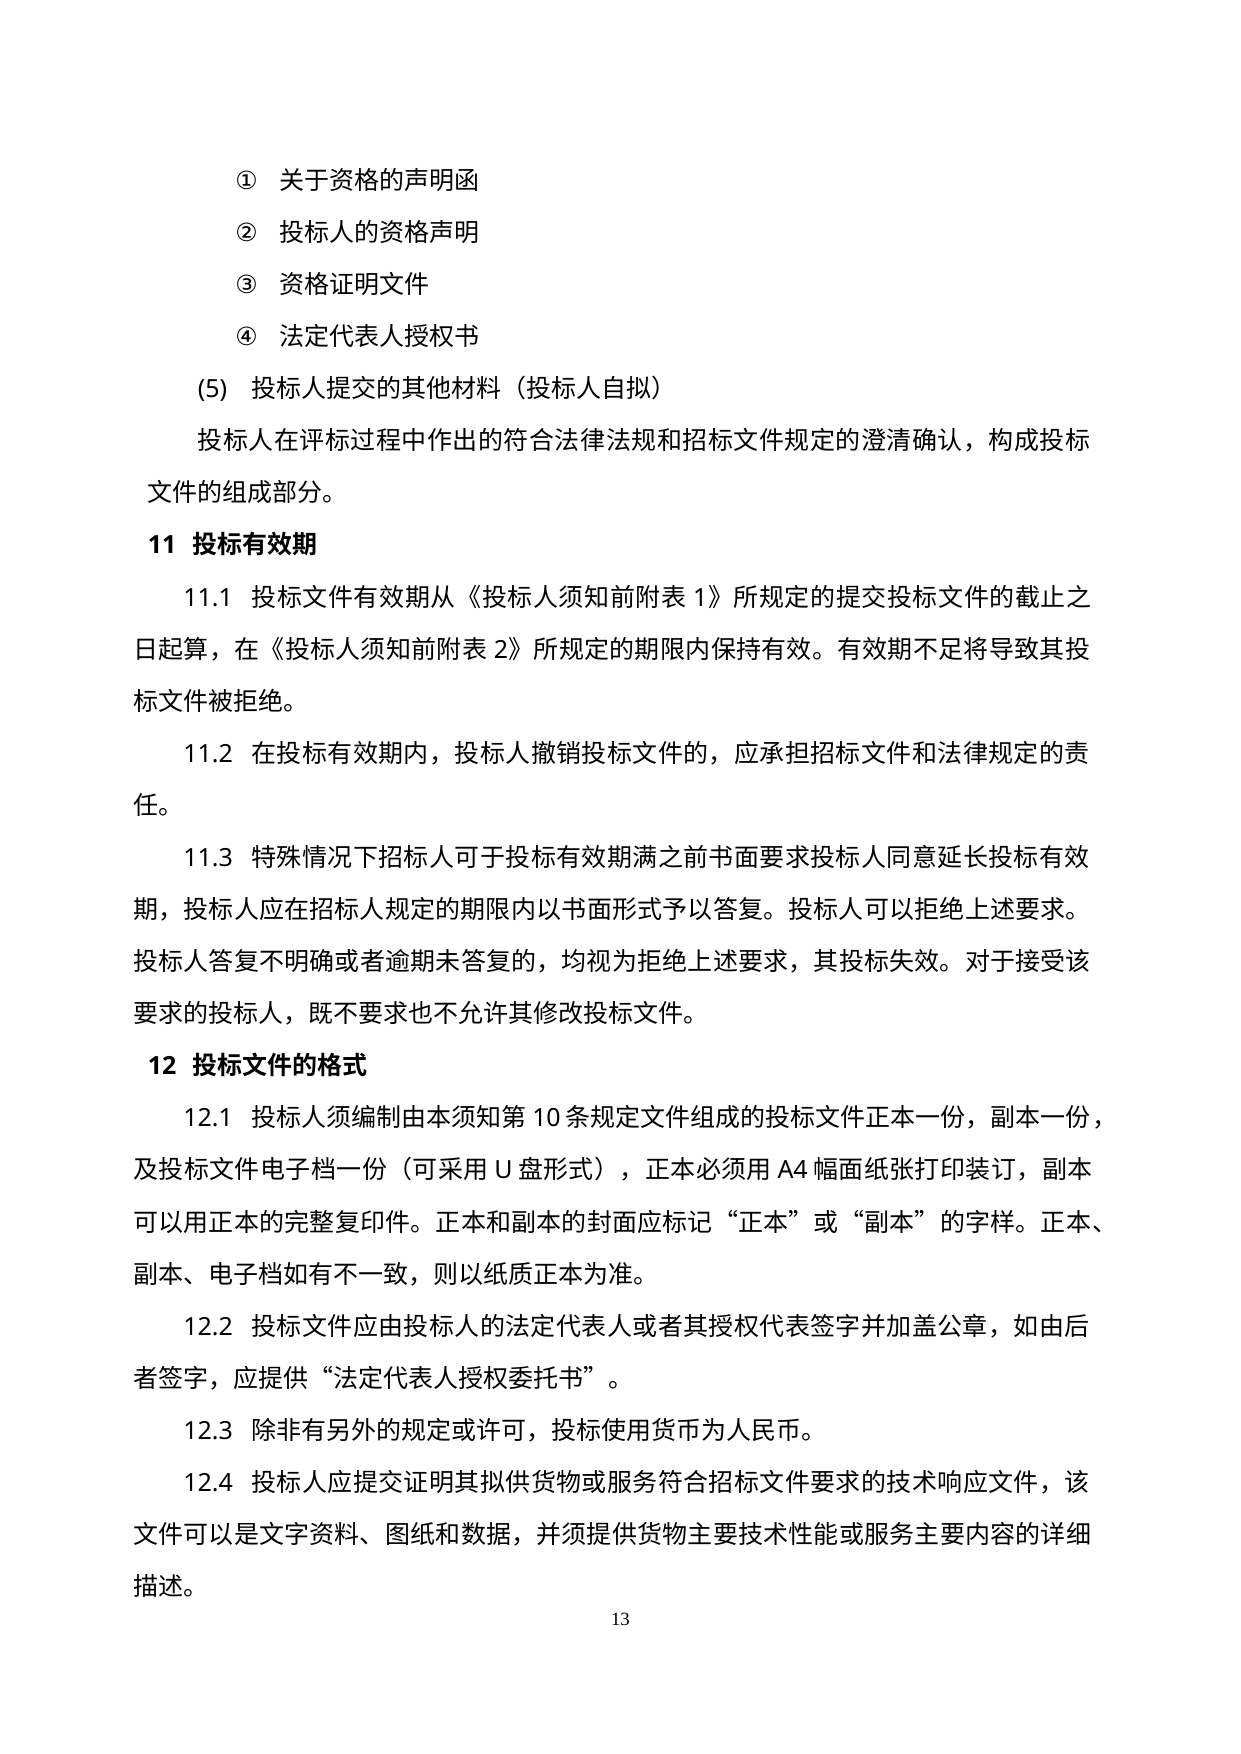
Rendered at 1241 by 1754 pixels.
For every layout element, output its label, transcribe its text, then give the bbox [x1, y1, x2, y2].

list 在投标有效期内，投标人撤销投标文件的，应承担招标文件和法律规定的责任。 [133, 721, 1092, 825]
list 除非有另外的规定或许可，投标使用货币为人民币。 [133, 1398, 1092, 1450]
list 关于资格的声明函 [235, 148, 1092, 200]
list 法定代表人授权书 [235, 304, 1092, 356]
list 投标人的资格声明 [235, 200, 1092, 252]
list 投标人应提交证明其拟供货物或服务符合招标文件要求的技术响应文件，该文件可以是文字资料、图纸和数据，并须提供货物主要技术性能或服务主要内容的详细描述。 [133, 1450, 1092, 1606]
text 投标人在评标过程中作出的符合法律法规和招标文件规定的澄清确认，构成投标文件的组成部分。 [148, 408, 1092, 512]
list 投标文件应由投标人的法定代表人或者其授权代表签字并加盖公章，如由后者签字，应提供“法定代表人授权委托书”。 [133, 1293, 1092, 1398]
subtitle 投标有效期 [148, 512, 1092, 564]
list 特殊情况下招标人可于投标有效期满之前书面要求投标人同意延长投标有效期，投标人应在招标人规定的期限内以书面形式予以答复。投标人可以拒绝上述要求。投标人答复不明确或者逾期未答复的，均视为拒绝上述要求，其投标失效。对于接受该要求的投标人，既不要求也不允许其修改投标文件。 [133, 825, 1092, 1033]
subtitle 投标文件的格式 [148, 1033, 1092, 1085]
list 资格证明文件 [235, 252, 1092, 304]
list 投标人提交的其他材料（投标人自拟） [148, 356, 1092, 408]
list 投标人须编制由本须知第10条规定文件组成的投标文件正本一份，副本一份，及投标文件电子档一份（可采用U盘形式），正本必须用A4幅面纸张打印装订，副本可以用正本的完整复印件。正本和副本的封面应标记“正本”或“副本”的字样。正本、副本、电子档如有不一致，则以纸质正本为准。 [133, 1085, 1092, 1293]
list 投标文件有效期从《投标人须知前附表1》所规定的提交投标文件的截止之日起算，在《投标人须知前附表2》所规定的期限内保持有效。有效期不足将导致其投标文件被拒绝。 [133, 564, 1092, 721]
